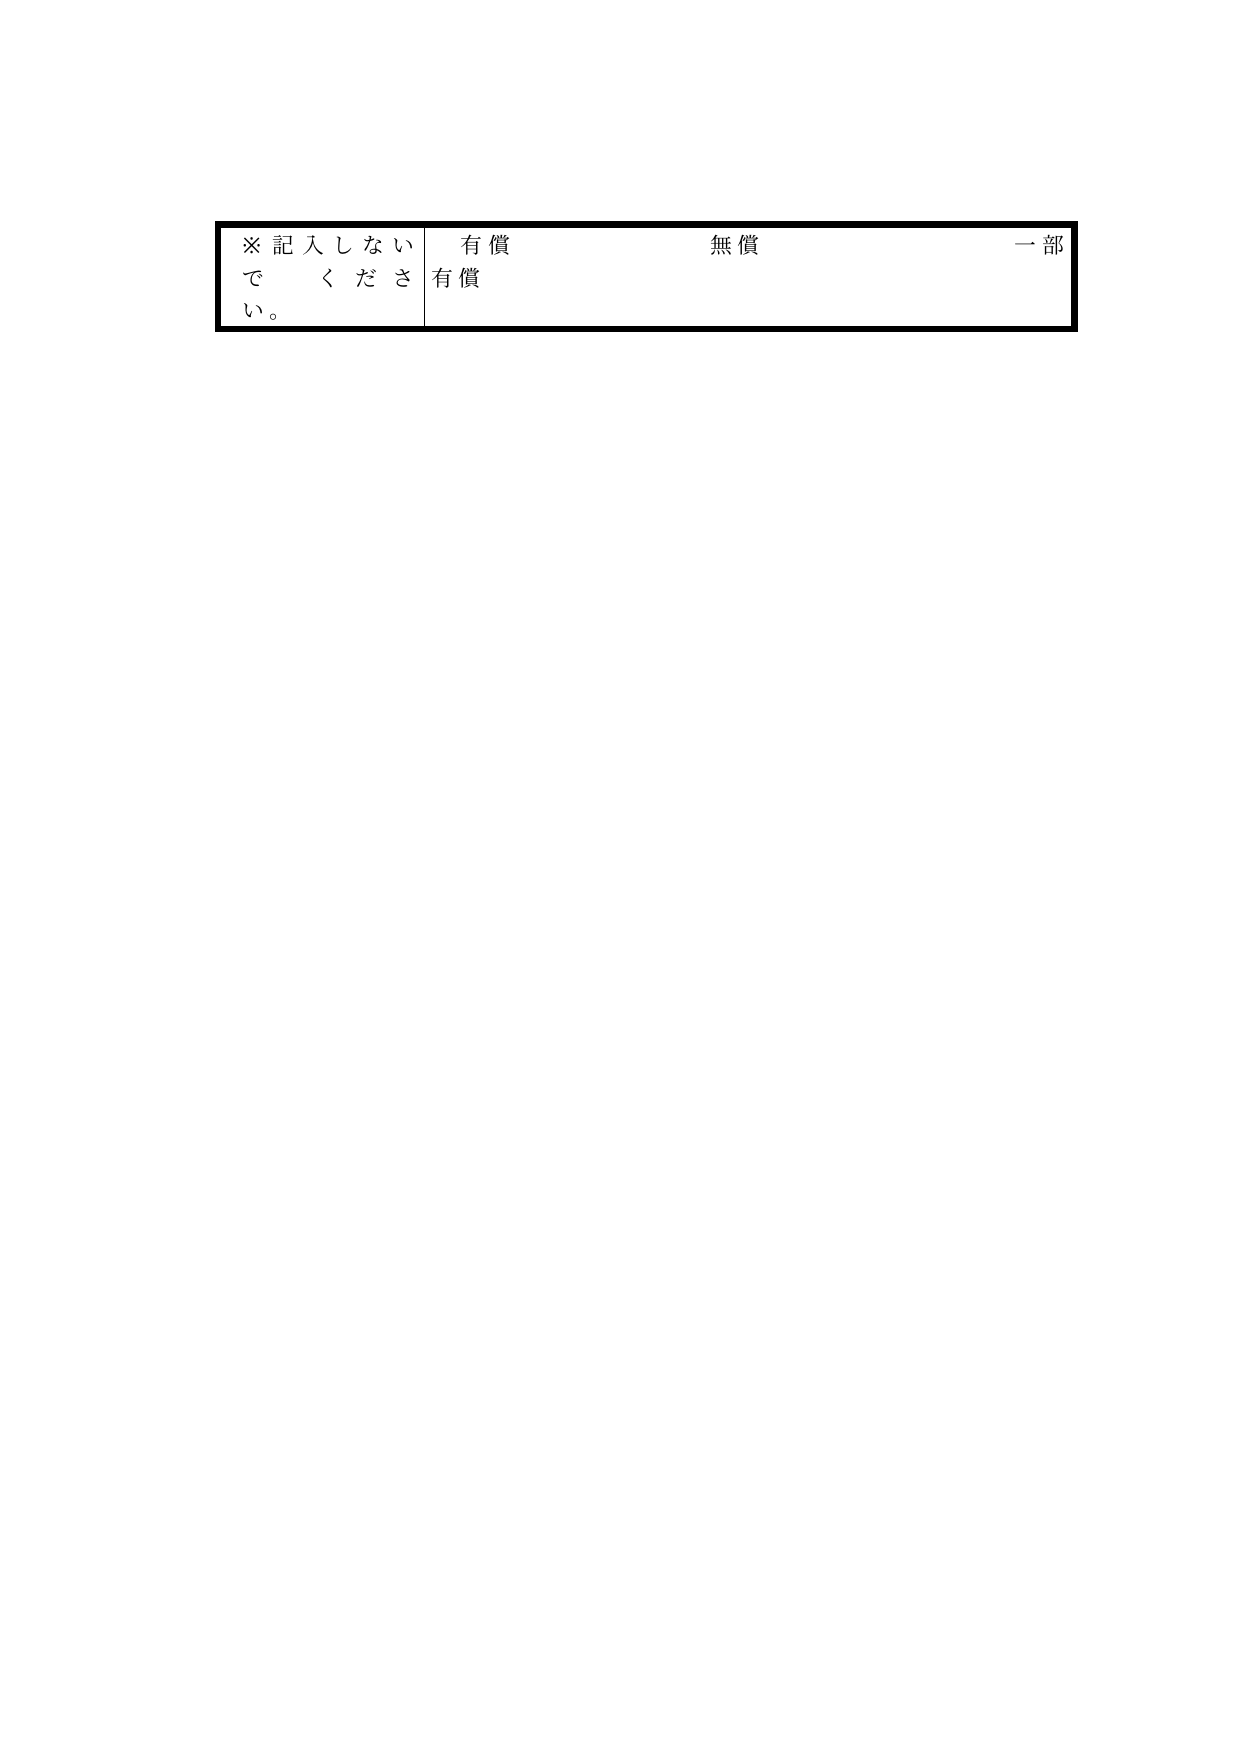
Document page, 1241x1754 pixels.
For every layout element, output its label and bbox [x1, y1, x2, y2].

table_cell [221, 228, 424, 326]
table_cell [425, 228, 1071, 326]
